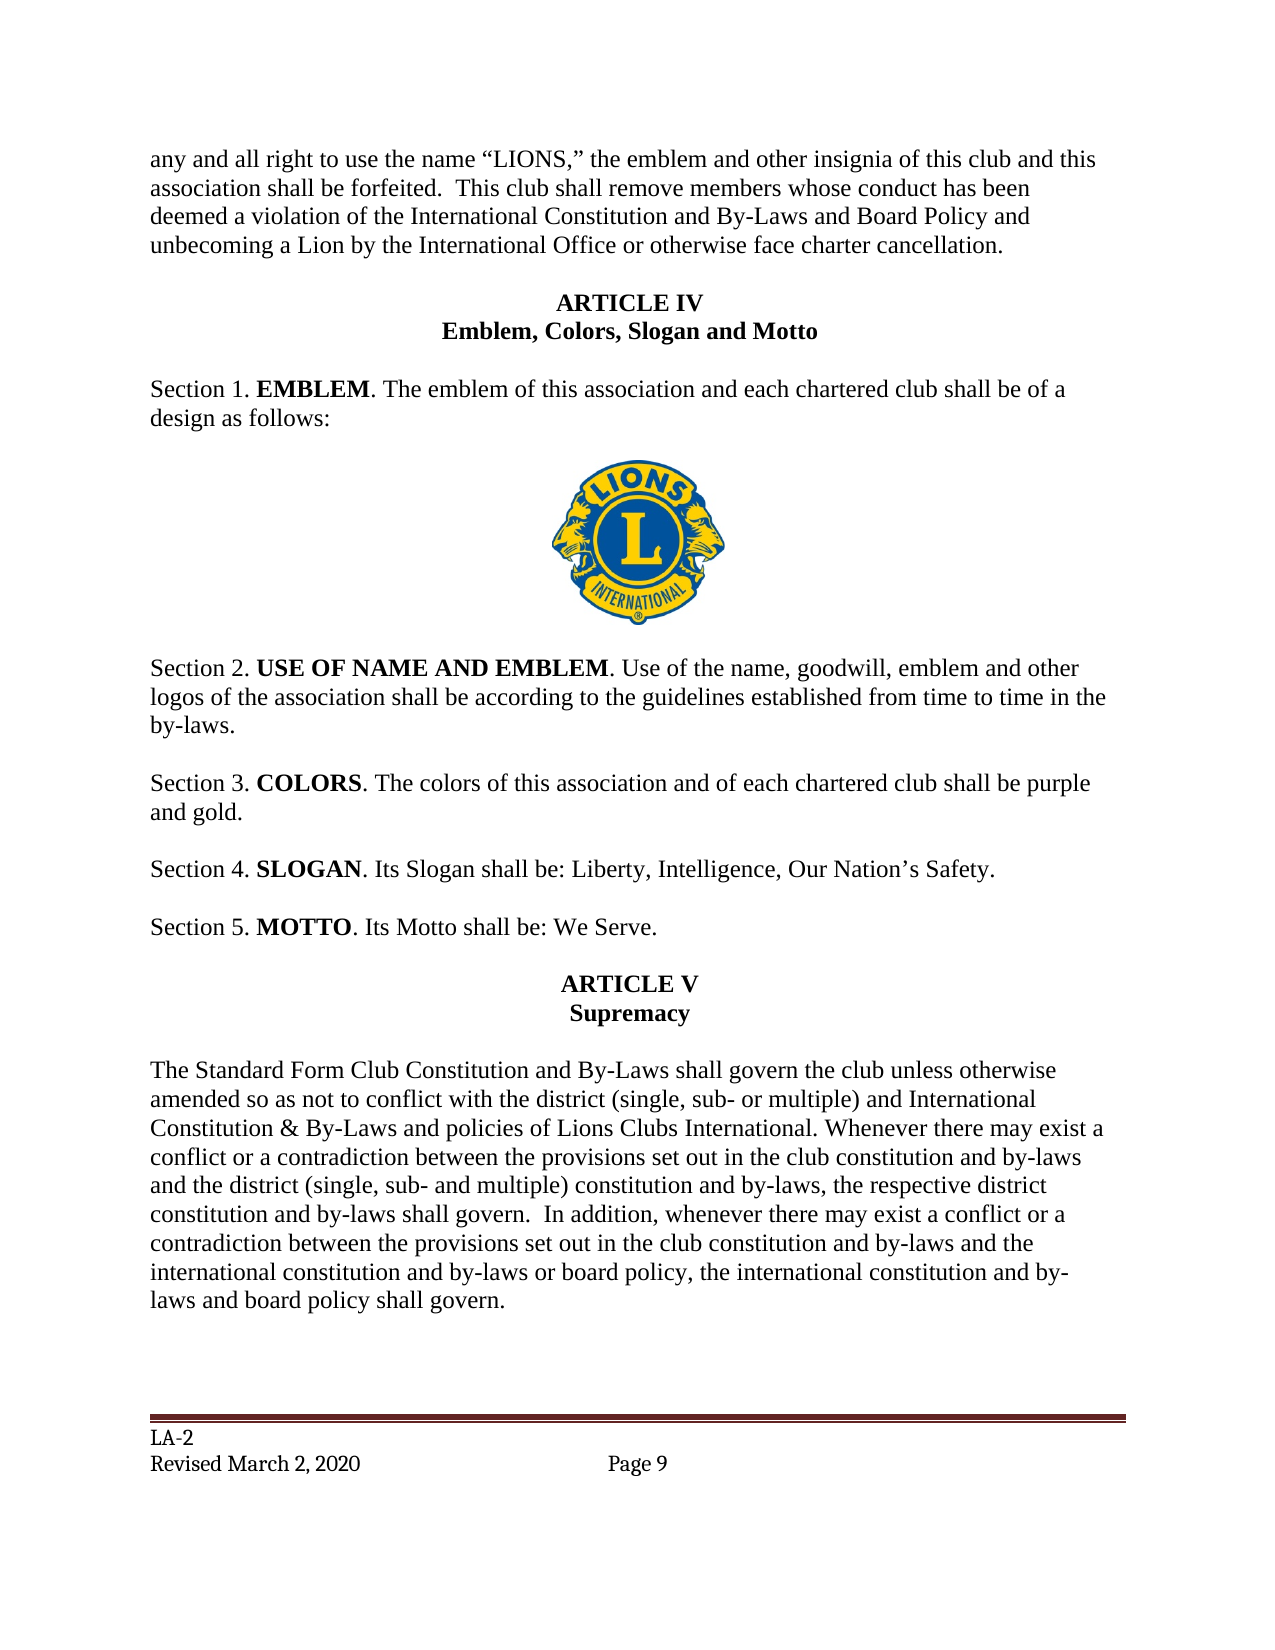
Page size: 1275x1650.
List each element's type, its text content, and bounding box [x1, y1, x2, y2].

text Section 2. USE OF NAME AND EMBLEM. Use of the name, goodwill, emblem and other logos of the association shall be according to the guidelines established from time to time in the by-laws. [150, 653, 1126, 739]
text Section 4. SLOGAN. Its Slogan shall be: Liberty, Intelligence, Our Nation’s Safety. [150, 854, 1126, 883]
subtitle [150, 144, 1109, 259]
text Section 3. COLORS. The colors of this association and of each chartered club shall be purple and gold. [150, 768, 1126, 826]
subtitle Section 5. MOTTO. Its Motto shall be: We Serve. [150, 912, 1109, 941]
subtitle Supremacy [150, 998, 1109, 1027]
text Section 1. EMBLEM. The emblem of this association and each chartered club shall be of a design as follows: [150, 374, 1126, 431]
subtitle ARTICLE IV [150, 288, 1109, 316]
subtitle Emblem, Colors, Slogan and Motto [150, 316, 1109, 345]
picture [552, 460, 725, 625]
subtitle The Standard Form Club Constitution and By-Laws shall govern the club unless otherwise amended so as not to conflict with the district (single, sub- or multiple) and International Constitution & By-Laws and policies of Lions Clubs International. Whenever there may exist a conflict or a contradiction between the provisions set out in the club constitution and by-laws and the district (single, sub- and multiple) constitution and by-laws, the respective district constitution and by-laws shall govern. In addition, whenever there may exist a conflict or a contradiction between the provisions set out in the club constitution and by-laws and the international constitution and by-laws or board policy, the international constitution and by-laws and board policy shall govern. [150, 1056, 1109, 1314]
subtitle ARTICLE V [150, 969, 1109, 998]
